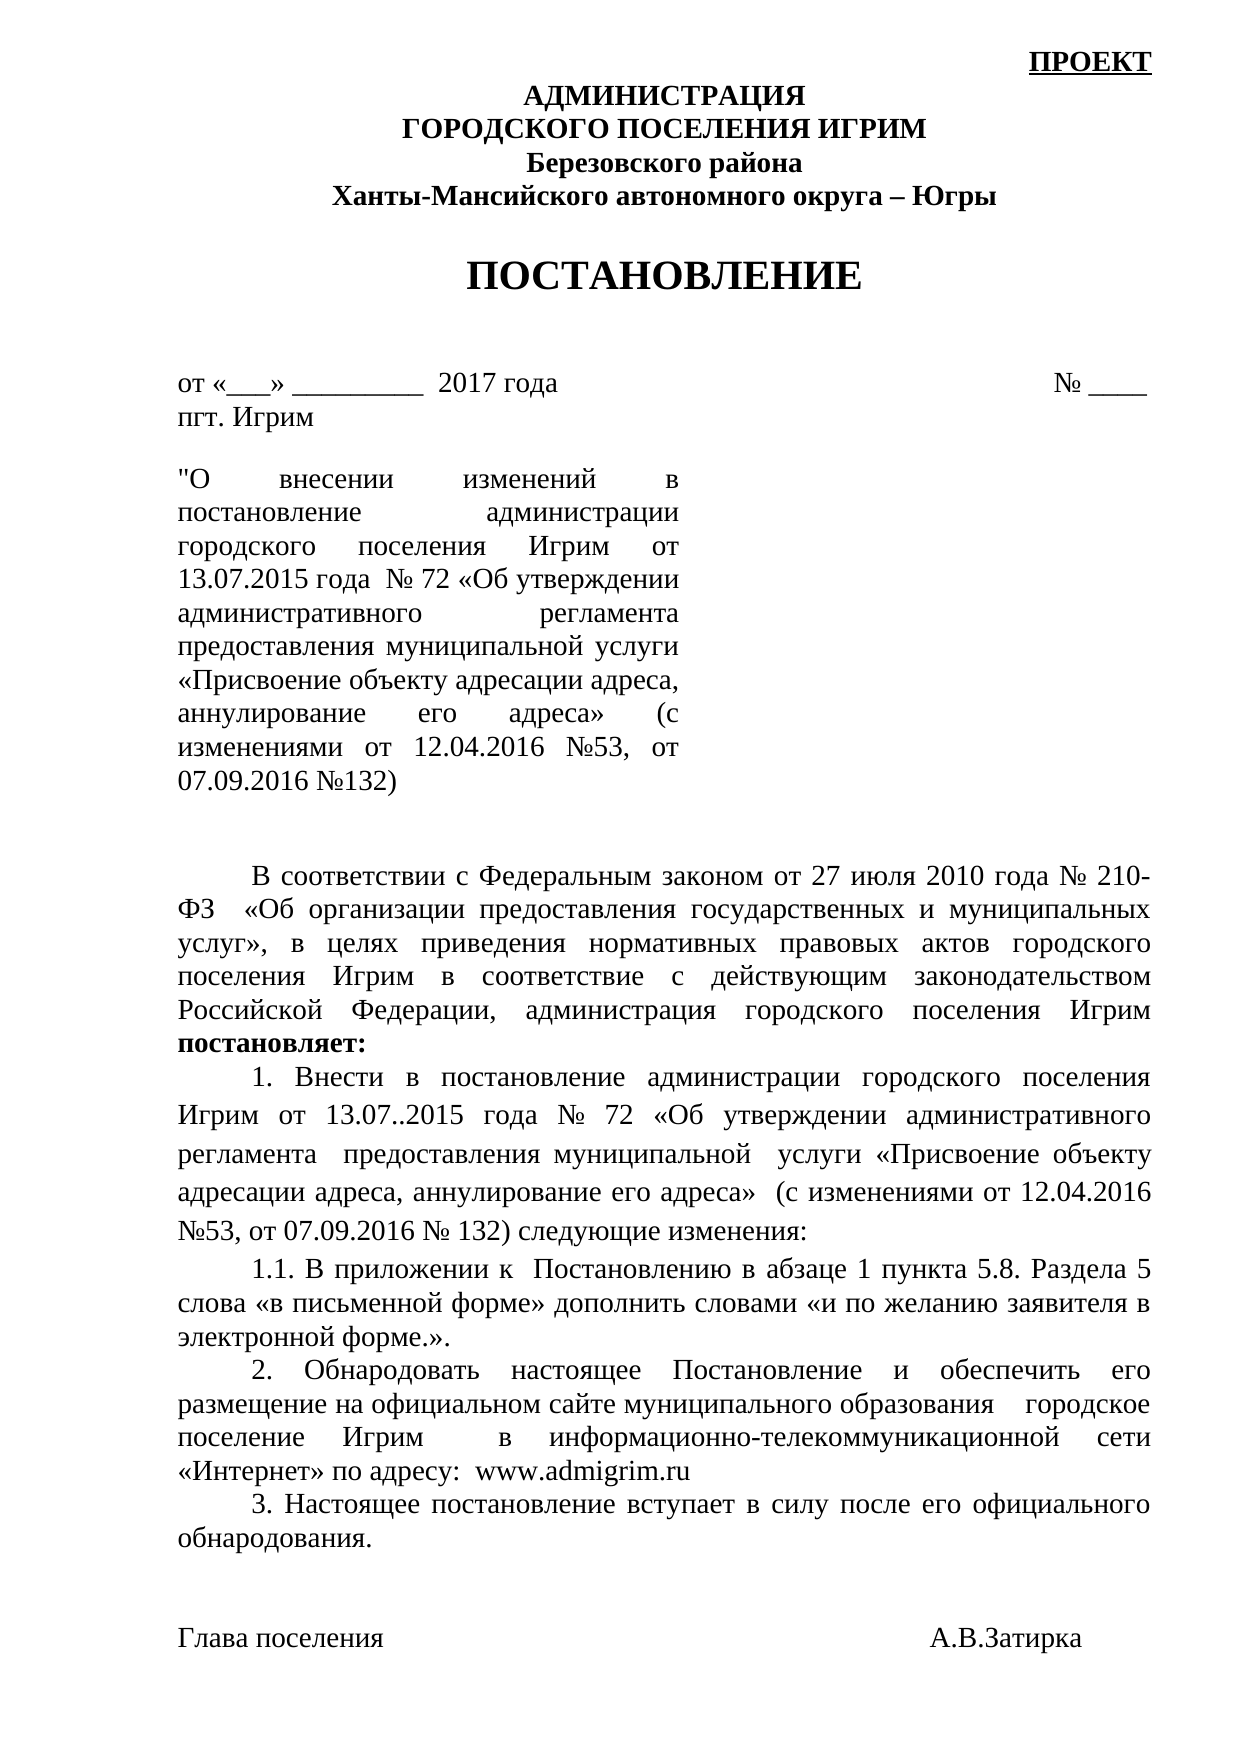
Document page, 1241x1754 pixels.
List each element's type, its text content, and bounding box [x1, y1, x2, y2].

text ПРОЕКТ [177, 44, 1152, 78]
text Глава поселения А.В.Затирка [177, 1621, 1152, 1654]
text 1.1. В приложении к Постановлению в абзаце 1 пункта 5.8. Раздела 5 слова «в письменной форме» дополнить словами «и по желанию заявителя в электронной форме.». [177, 1252, 1152, 1352]
text ПОСТАНОВЛЕНИЕ [177, 251, 1152, 298]
text В соответствии с Федеральным законом от 27 июля 2010 года № 210-ФЗ «Об организации предоставления государственных и муниципальных услуг», в целях приведения нормативных правовых актов городского поселения Игрим в соответствие с действующим законодательством Российской Федерации, администрация городского поселения Игрим постановляет: [177, 858, 1152, 1059]
text 3. Настоящее постановление вступает в силу после его официального обнародования. [177, 1486, 1152, 1553]
text от «___» _________ 2017 года № ____ [177, 366, 1152, 399]
text АДМИНИСТРАЦИЯ [177, 78, 1152, 111]
text 1. Внести в постановление администрации городского поселения Игрим от 13.07..2015 года № 72 «Об утверждении административного регламента предоставления муниципальной услуги «Присвоение объекту адресации адреса, аннулирование его адреса» (с изменениями от 12.04.2016 №53, от 07.09.2016 № 132) следующие изменения: [177, 1059, 1152, 1247]
text пгт. Игрим [177, 399, 1152, 433]
text Березовского района [177, 145, 1152, 178]
text 2. Обнародовать настоящее Постановление и обеспечить его размещение на официальном сайте муниципального образования городское поселение Игрим в информационно-телекоммуникационной сети «Интернет» по адресу: www.admigrim.ru [177, 1352, 1152, 1486]
text Ханты-Мансийского автономного округа – Югры [177, 178, 1152, 212]
text "О внесении изменений в постановление администрации городского поселения Игрим от 13.07.2015 года № 72 «Об утверждении административного регламента предоставления муниципальной услуги «Присвоение объекту адресации адреса, аннулирование его адреса» (с изменениями от 12.04.2016 №53, от 07.09.2016 №132) [177, 461, 679, 796]
text ГОРОДСКОГО ПОСЕЛЕНИЯ ИГРИМ [177, 111, 1152, 145]
